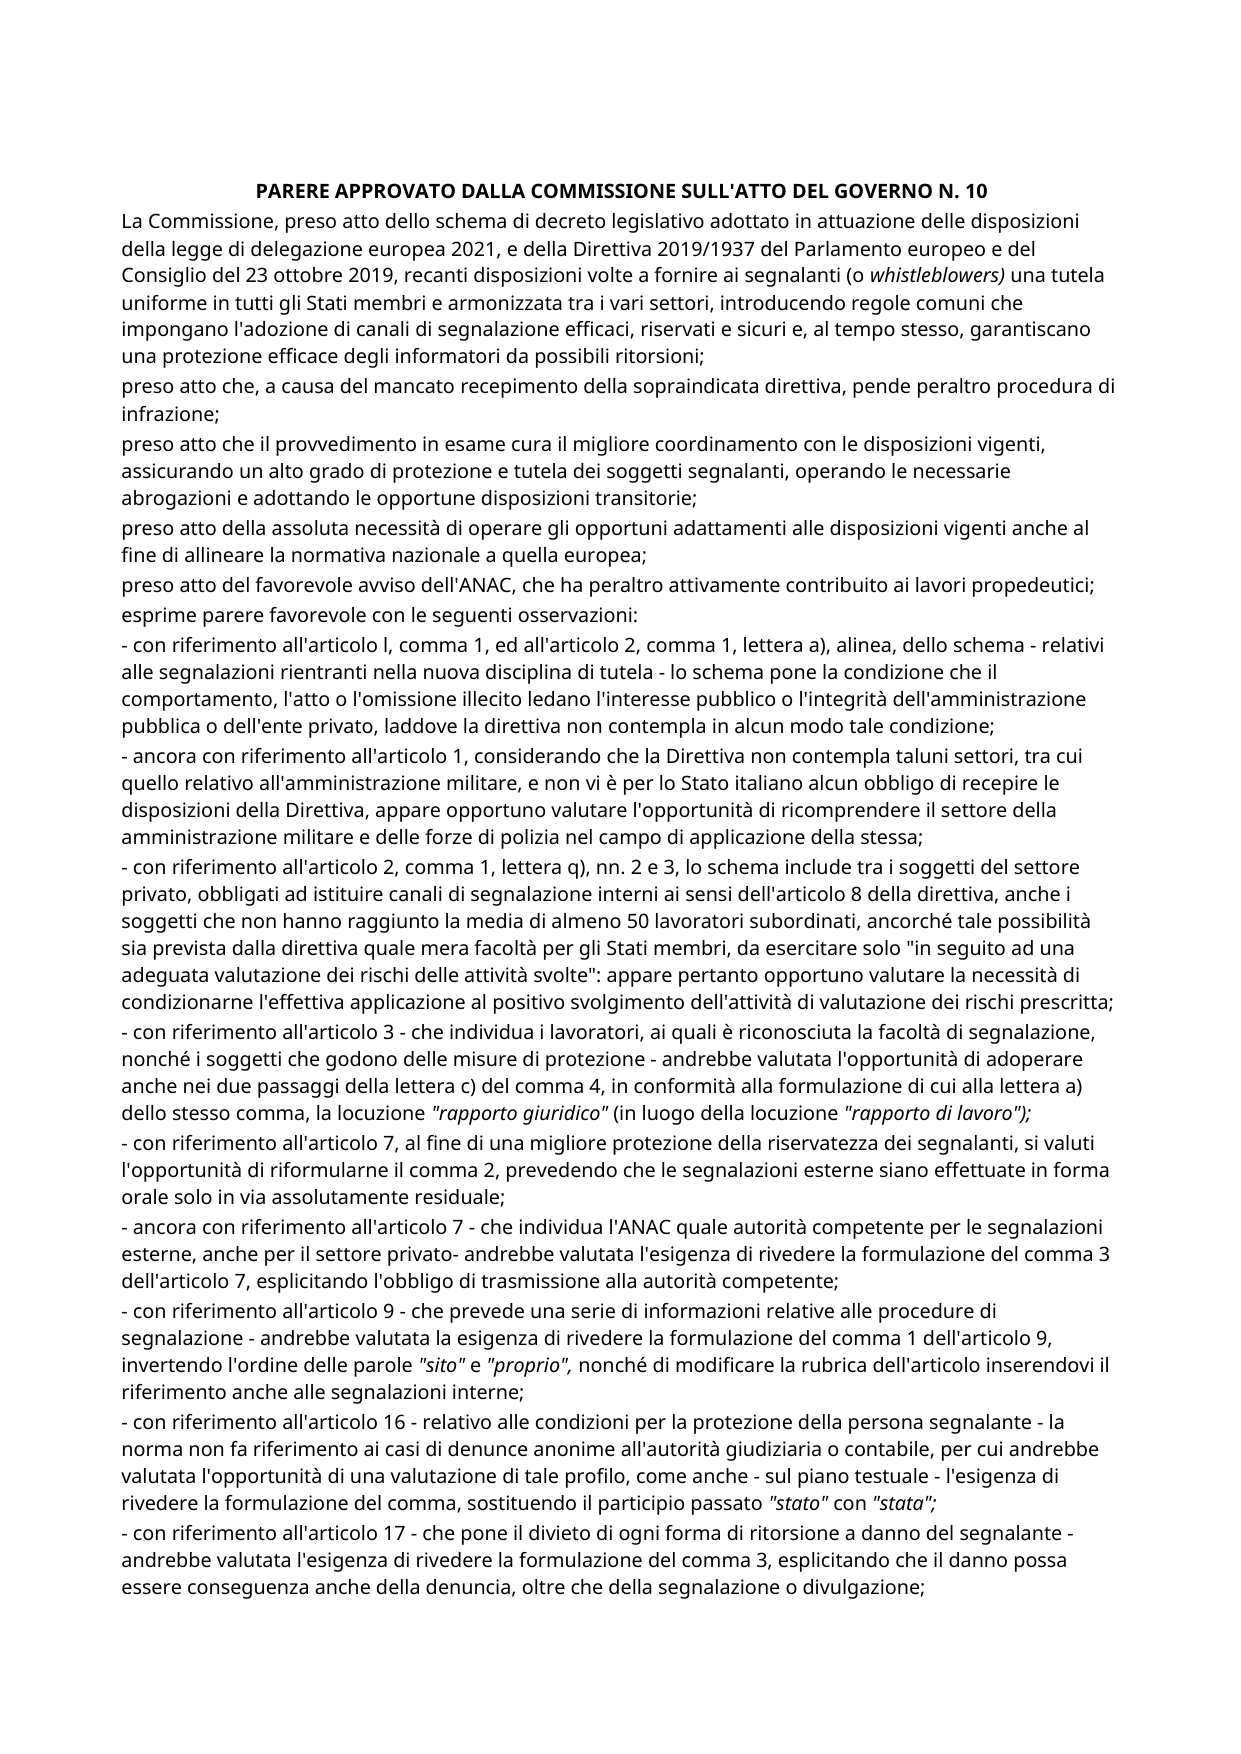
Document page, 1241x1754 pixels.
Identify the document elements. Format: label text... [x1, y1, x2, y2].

text - ancora con riferimento all'articolo 7 - che individua l'ANAC quale autorità competente per le segnalazioni esterne, anche per il settore privato- andrebbe valutata l'esigenza di rivedere la formulazione del comma 3 dell'articolo 7, esplicitando l'obbligo di trasmissione alla autorità competente; [121, 1213, 1122, 1294]
text preso atto della assoluta necessità di operare gli opportuni adattamenti alle disposizioni vigenti anche al fine di allineare la normativa nazionale a quella europea; [121, 514, 1122, 568]
text - con riferimento all'articolo l, comma 1, ed all'articolo 2, comma 1, lettera a), alinea, dello schema - relativi alle segnalazioni rientranti nella nuova disciplina di tutela - lo schema pone la condizione che il comportamento, l'atto o l'omissione illecito ledano l'interesse pubblico o l'integrità dell'amministrazione pubblica o dell'ente privato, laddove la direttiva non contempla in alcun modo tale condizione; [121, 631, 1122, 739]
text preso atto del favorevole avviso dell'ANAC, che ha peraltro attivamente contribuito ai lavori propedeutici; [121, 571, 1122, 598]
text - con riferimento all'articolo 16 - relativo alle condizioni per la protezione della persona segnalante - la norma non fa riferimento ai casi di denunce anonime all'autorità giudiziaria o contabile, per cui andrebbe valutata l'opportunità di una valutazione di tale profilo, come anche - sul piano testuale - l'esigenza di rivedere la formulazione del comma, sostituendo il participio passato "stato" con "stata"; [121, 1408, 1122, 1516]
text - con riferimento all'articolo 17 - che pone il divieto di ogni forma di ritorsione a danno del segnalante - andrebbe valutata l'esigenza di rivedere la formulazione del comma 3, esplicitando che il danno possa essere conseguenza anche della denuncia, oltre che della segnalazione o divulgazione; [121, 1519, 1122, 1601]
text - con riferimento all'articolo 9 - che prevede una serie di informazioni relative alle procedure di segnalazione - andrebbe valutata la esigenza di rivedere la formulazione del comma 1 dell'articolo 9, invertendo l'ordine delle parole "sito" e "proprio", nonché di modificare la rubrica dell'articolo inserendovi il riferimento anche alle segnalazioni interne; [121, 1297, 1122, 1405]
text - ancora con riferimento all'articolo 1, considerando che la Direttiva non contempla taluni settori, tra cui quello relativo all'amministrazione militare, e non vi è per lo Stato italiano alcun obbligo di recepire le disposizioni della Direttiva, appare opportuno valutare l'opportunità di ricomprendere il settore della amministrazione militare e delle forze di polizia nel campo di applicazione della stessa; [121, 742, 1122, 850]
text La Commissione, preso atto dello schema di decreto legislativo adottato in attuazione delle disposizioni della legge di delegazione europea 2021, e della Direttiva 2019/1937 del Parlamento europeo e del Consiglio del 23 ottobre 2019, recanti disposizioni volte a fornire ai segnalanti (o whistleblowers) una tutela uniforme in tutti gli Stati membri e armonizzata tra i vari settori, introducendo regole comuni che impongano l'adozione di canali di segnalazione efficaci, riservati e sicuri e, al tempo stesso, garantiscano una protezione efficace degli informatori da possibili ritorsioni; [121, 208, 1122, 370]
text preso atto che, a causa del mancato recepimento della sopraindicata direttiva, pende peraltro procedura di infrazione; [121, 373, 1122, 427]
text - con riferimento all'articolo 7, al fine di una migliore protezione della riservatezza dei segnalanti, si valuti l'opportunità di riformularne il comma 2, prevedendo che le segnalazioni esterne siano effettuate in forma orale solo in via assolutamente residuale; [121, 1129, 1122, 1210]
text PARERE APPROVATO DALLA COMMISSIONE SULL'ATTO DEL GOVERNO N. 10 [121, 151, 1122, 205]
text esprime parere favorevole con le seguenti osservazioni: [121, 601, 1122, 628]
text - con riferimento all'articolo 2, comma 1, lettera q), nn. 2 e 3, lo schema include tra i soggetti del settore privato, obbligati ad istituire canali di segnalazione interni ai sensi dell'articolo 8 della direttiva, anche i soggetti che non hanno raggiunto la media di almeno 50 lavoratori subordinati, ancorché tale possibilità sia prevista dalla direttiva quale mera facoltà per gli Stati membri, da esercitare solo "in seguito ad una adeguata valutazione dei rischi delle attività svolte": appare pertanto opportuno valutare la necessità di condizionarne l'effettiva applicazione al positivo svolgimento dell'attività di valutazione dei rischi prescritta; [121, 853, 1122, 1015]
text preso atto che il provvedimento in esame cura il migliore coordinamento con le disposizioni vigenti, assicurando un alto grado di protezione e tutela dei soggetti segnalanti, operando le necessarie abrogazioni e adottando le opportune disposizioni transitorie; [121, 430, 1122, 511]
text - con riferimento all'articolo 3 - che individua i lavoratori, ai quali è riconosciuta la facoltà di segnalazione, nonché i soggetti che godono delle misure di protezione - andrebbe valutata l'opportunità di adoperare anche nei due passaggi della lettera c) del comma 4, in conformità alla formulazione di cui alla lettera a) dello stesso comma, la locuzione "rapporto giuridico" (in luogo della locuzione "rapporto di lavoro"); [121, 1018, 1122, 1126]
